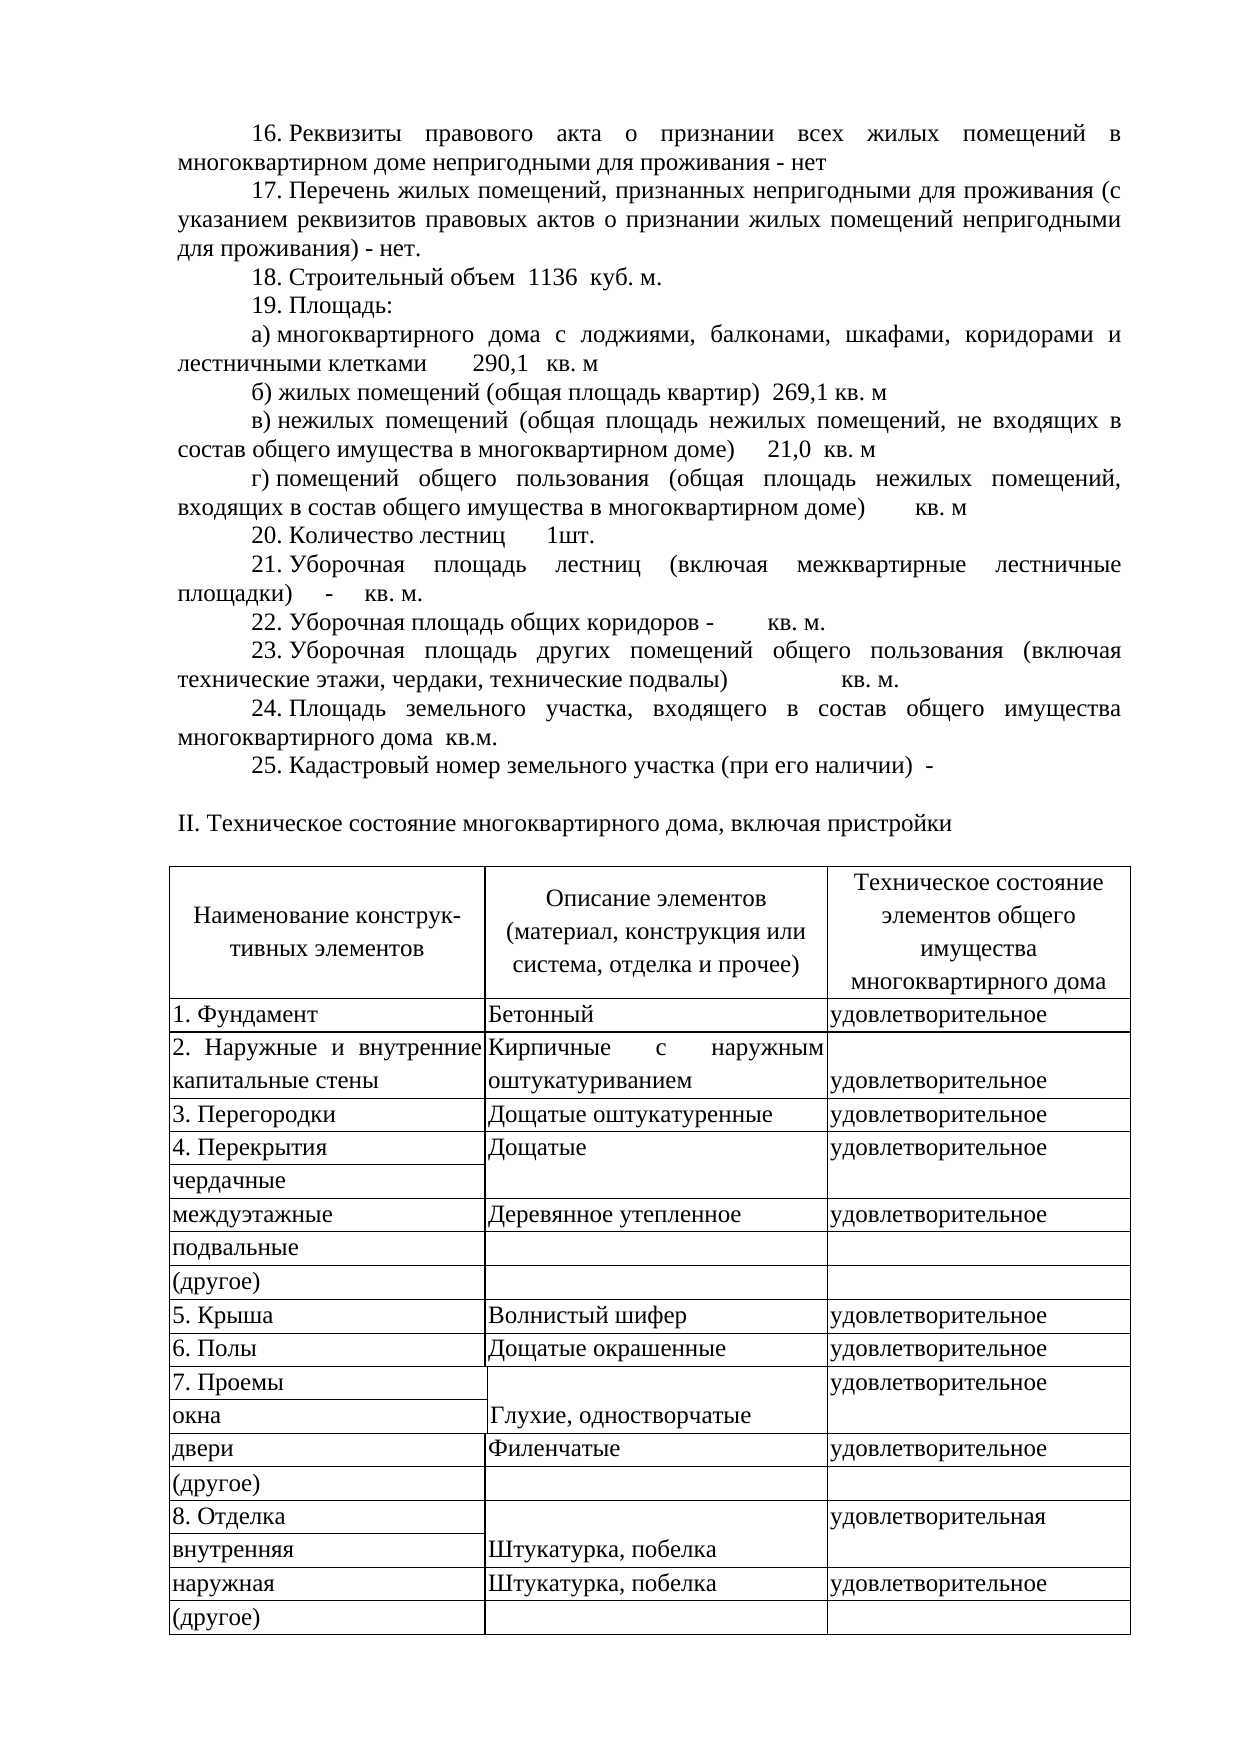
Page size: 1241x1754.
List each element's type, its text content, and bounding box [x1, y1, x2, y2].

table_cell Дощатые окрашенные [486, 1334, 827, 1366]
text 16. Реквизиты правового акта о признании всех жилых помещений в многоквартирном доме непригодными для проживания - нет [177, 118, 1122, 176]
table_header Описание элементов (материал, конструкция или система, отделка и прочее) [486, 867, 827, 998]
table_cell Кирпичные с наружным оштукатуриванием [486, 1033, 827, 1098]
text 22. Уборочная площадь общих коридоров - кв. м. [177, 607, 1122, 636]
text II. Техническое состояние многоквартирного дома, включая пристройки [177, 808, 1122, 837]
table_cell Филенчатые [486, 1434, 827, 1466]
table_cell двери [170, 1434, 484, 1466]
table_cell удовлетворительное [828, 1367, 1130, 1432]
text 19. Площадь: [177, 291, 1122, 319]
text 25. Кадастровый номер земельного участка (при его наличии) - [177, 751, 1122, 779]
text а) многоквартирного дома с лоджиями, балконами, шкафами, коридорами и лестничными клетками 290,1 кв. м [177, 319, 1122, 377]
table_cell [486, 1601, 827, 1634]
table_cell [828, 1601, 1130, 1634]
table_cell 1. Фундамент [170, 999, 484, 1031]
table_cell 8. Отделка [170, 1501, 484, 1533]
table_cell 2. Наружные и внутренние капитальные стены [170, 1033, 484, 1098]
table_cell [828, 1467, 1130, 1500]
table_cell удовлетворительное [828, 1334, 1130, 1366]
text 20. Количество лестниц 1шт. [177, 521, 1122, 549]
table_cell удовлетворительное [828, 1300, 1130, 1332]
text г) помещений общего пользования (общая площадь нежилых помещений, входящих в состав общего имущества в многоквартирном доме) кв. м [177, 463, 1122, 521]
table_cell наружная [170, 1568, 484, 1600]
text 23. Уборочная площадь других помещений общего пользования (включая технические этажи, чердаки, технические подвалы) кв. м. [177, 636, 1122, 693]
table_cell Штукатурка, побелка [486, 1568, 827, 1600]
table_header Наименование конструктивных элементов [170, 867, 484, 998]
table_cell (другое) [170, 1266, 484, 1299]
table_cell удовлетворительное [828, 1199, 1130, 1231]
table_cell (другое) [170, 1601, 484, 1634]
table_cell [486, 1232, 827, 1265]
table_cell внутренняя [170, 1534, 484, 1567]
table_cell Дощатые оштукатуренные [486, 1099, 827, 1131]
table_cell Штукатурка, побелка [486, 1501, 827, 1567]
table_cell окна [170, 1400, 487, 1432]
table_cell [828, 1266, 1130, 1299]
table_cell 4. Перекрытия [170, 1132, 484, 1164]
table_cell удовлетворительное [828, 1099, 1130, 1131]
table_cell удовлетворительное [828, 1132, 1130, 1198]
text 24. Площадь земельного участка, входящего в состав общего имущества многоквартирного дома кв.м. [177, 693, 1122, 751]
table_cell чердачные [170, 1165, 484, 1198]
table_cell Волнистый шифер [486, 1300, 827, 1332]
table_cell [486, 1467, 827, 1500]
table_cell 7. Проемы [170, 1367, 487, 1399]
table_cell [486, 1266, 827, 1299]
table_cell Бетонный [486, 999, 827, 1031]
text 17. Перечень жилых помещений, признанных непригодными для проживания (с указанием реквизитов правовых актов о признании жилых помещений непригодными для проживания) - нет. [177, 176, 1122, 262]
table_cell подвальные [170, 1232, 484, 1265]
table_cell удовлетворительное [828, 1434, 1130, 1466]
text 18. Строительный объем 1136 куб. м. [177, 262, 1122, 291]
text в) нежилых помещений (общая площадь нежилых помещений, не входящих в состав общего имущества в многоквартирном доме) 21,0 кв. м [177, 406, 1122, 463]
table_cell удовлетворительная [828, 1501, 1130, 1567]
table_cell [828, 1232, 1130, 1265]
text 21. Уборочная площадь лестниц (включая межквартирные лестничные площадки) - кв. м. [177, 549, 1122, 607]
table_cell удовлетворительное [828, 999, 1130, 1031]
table_cell 3. Перегородки [170, 1099, 484, 1131]
table_cell Дощатые [486, 1132, 827, 1198]
text б) жилых помещений (общая площадь квартир) 269,1 кв. м [177, 377, 1122, 406]
table_cell 6. Полы [170, 1334, 484, 1366]
table_cell междуэтажные [170, 1199, 484, 1231]
table_cell (другое) [170, 1467, 484, 1500]
table_header Техническое состояние элементов общего имущества многоквартирного дома [828, 867, 1130, 998]
table_cell Глухие, одностворчатые [488, 1367, 827, 1432]
table_cell 5. Крыша [170, 1300, 484, 1332]
table_cell Деревянное утепленное [486, 1199, 827, 1231]
table_cell удовлетворительное [828, 1568, 1130, 1600]
table_cell удовлетворительное [828, 1033, 1130, 1098]
